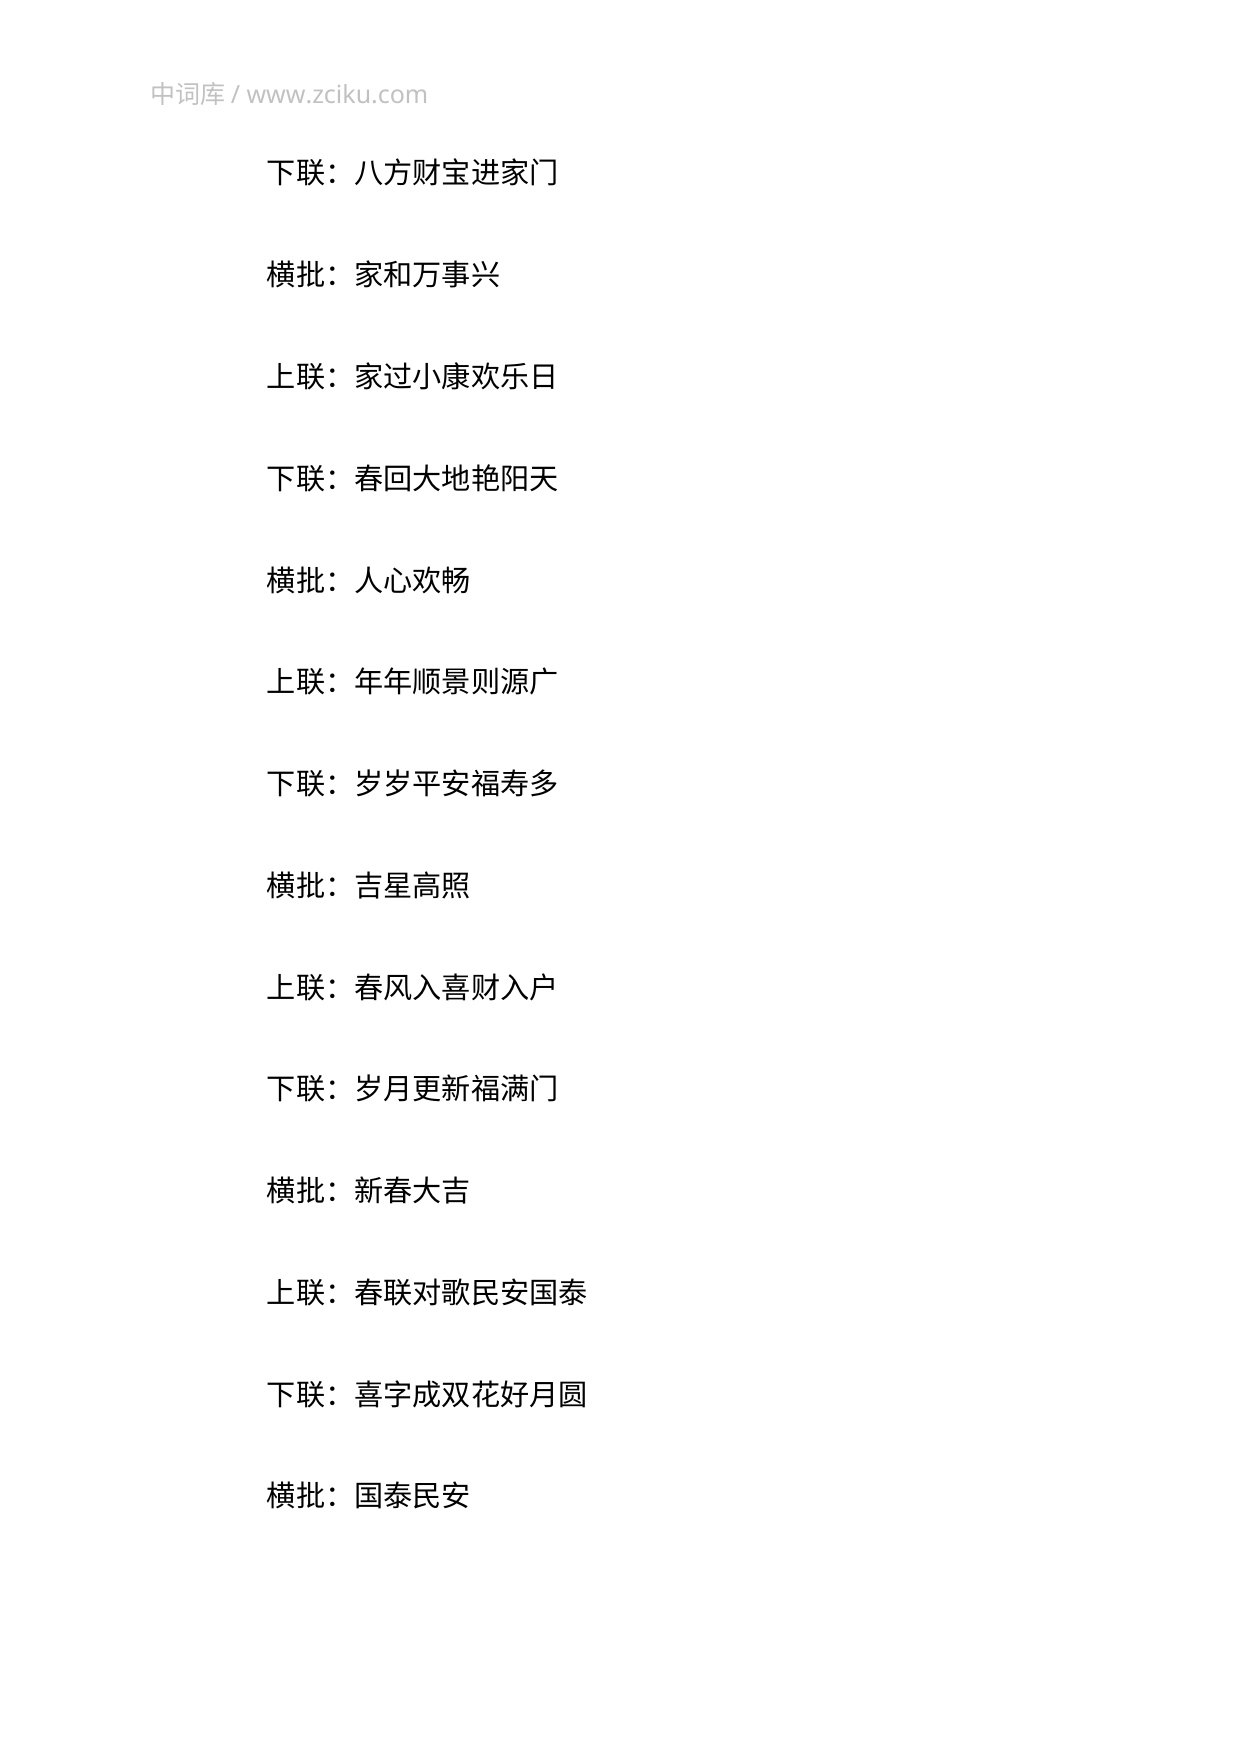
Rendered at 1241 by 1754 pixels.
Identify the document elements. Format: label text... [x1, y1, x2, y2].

text 上联：春联对歌民安国泰 [150, 1269, 1090, 1312]
text 上联：家过小康欢乐日 [150, 353, 1090, 396]
text 横批：新春大吉 [150, 1168, 1090, 1210]
text 上联：年年顺景则源广 [150, 659, 1090, 701]
text 下联：喜字成双花好月圆 [150, 1371, 1090, 1413]
text 下联：岁岁平安福寿多 [150, 761, 1090, 803]
text 横批：家和万事兴 [150, 252, 1090, 294]
text 下联：春回大地艳阳天 [150, 455, 1090, 498]
text 横批：吉星高照 [150, 862, 1090, 905]
text 下联：八方财宝进家门 [150, 150, 1090, 192]
text 上联：春风入喜财入户 [150, 964, 1090, 1006]
text 横批：国泰民安 [150, 1473, 1090, 1515]
text 横批：人心欢畅 [150, 557, 1090, 599]
text 下联：岁月更新福满门 [150, 1066, 1090, 1108]
